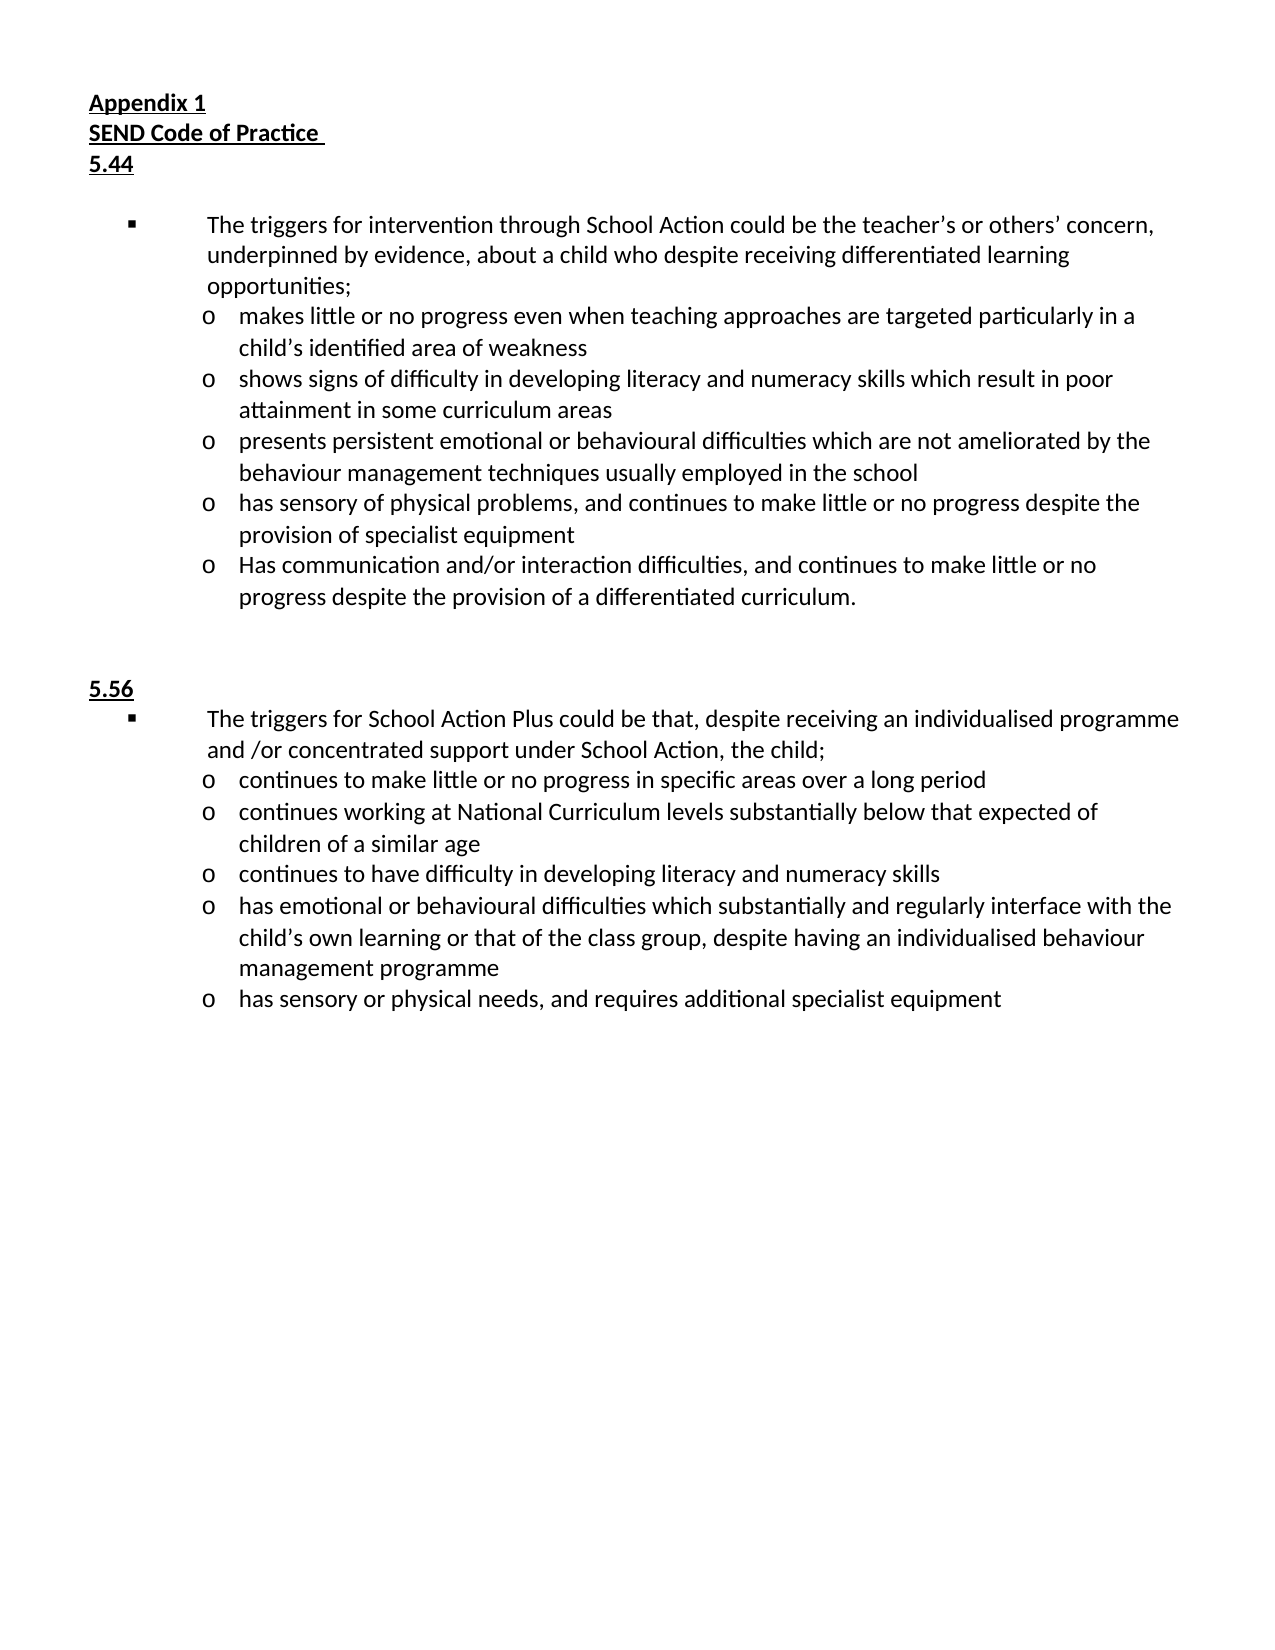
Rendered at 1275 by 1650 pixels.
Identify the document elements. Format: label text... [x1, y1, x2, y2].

list continues to have difficulty in developing literacy and numeracy skills [201, 858, 1186, 890]
list has emotional or behavioural difficulties which substantially and regularly interface with the child’s own learning or that of the class group, despite having an individualised behaviour management programme [201, 890, 1186, 983]
list presents persistent emotional or behavioural difficulties which are not ameliorated by the behaviour management techniques usually employed in the school [201, 425, 1186, 487]
text 5.44 [89, 148, 1186, 178]
list continues to make little or no progress in specific areas over a long period [201, 764, 1186, 796]
list Has communication and/or interaction difficulties, and continues to make little or no progress despite the provision of a differentiated curriculum. [201, 549, 1186, 612]
list has sensory of physical problems, and continues to make little or no progress despite the provision of specialist equipment [201, 487, 1186, 549]
text SEND Code of Practice [89, 117, 1186, 148]
list The triggers for intervention through School Action could be the teacher’s or others’ concern, underpinned by evidence, about a child who despite receiving differentiated learning opportunities; [126, 209, 1186, 300]
list makes little or no progress even when teaching approaches are targeted particularly in a child’s identified area of weakness [201, 300, 1186, 363]
list has sensory or physical needs, and requires additional specialist equipment [201, 983, 1186, 1015]
list continues working at National Curriculum levels substantially below that expected of children of a similar age [201, 796, 1186, 858]
text 5.56 [89, 673, 1186, 703]
text Appendix 1 [89, 87, 1186, 117]
list shows signs of difficulty in developing literacy and numeracy skills which result in poor attainment in some curriculum areas [201, 363, 1186, 425]
list The triggers for School Action Plus could be that, despite receiving an individualised programme and /or concentrated support under School Action, the child; [126, 703, 1186, 764]
